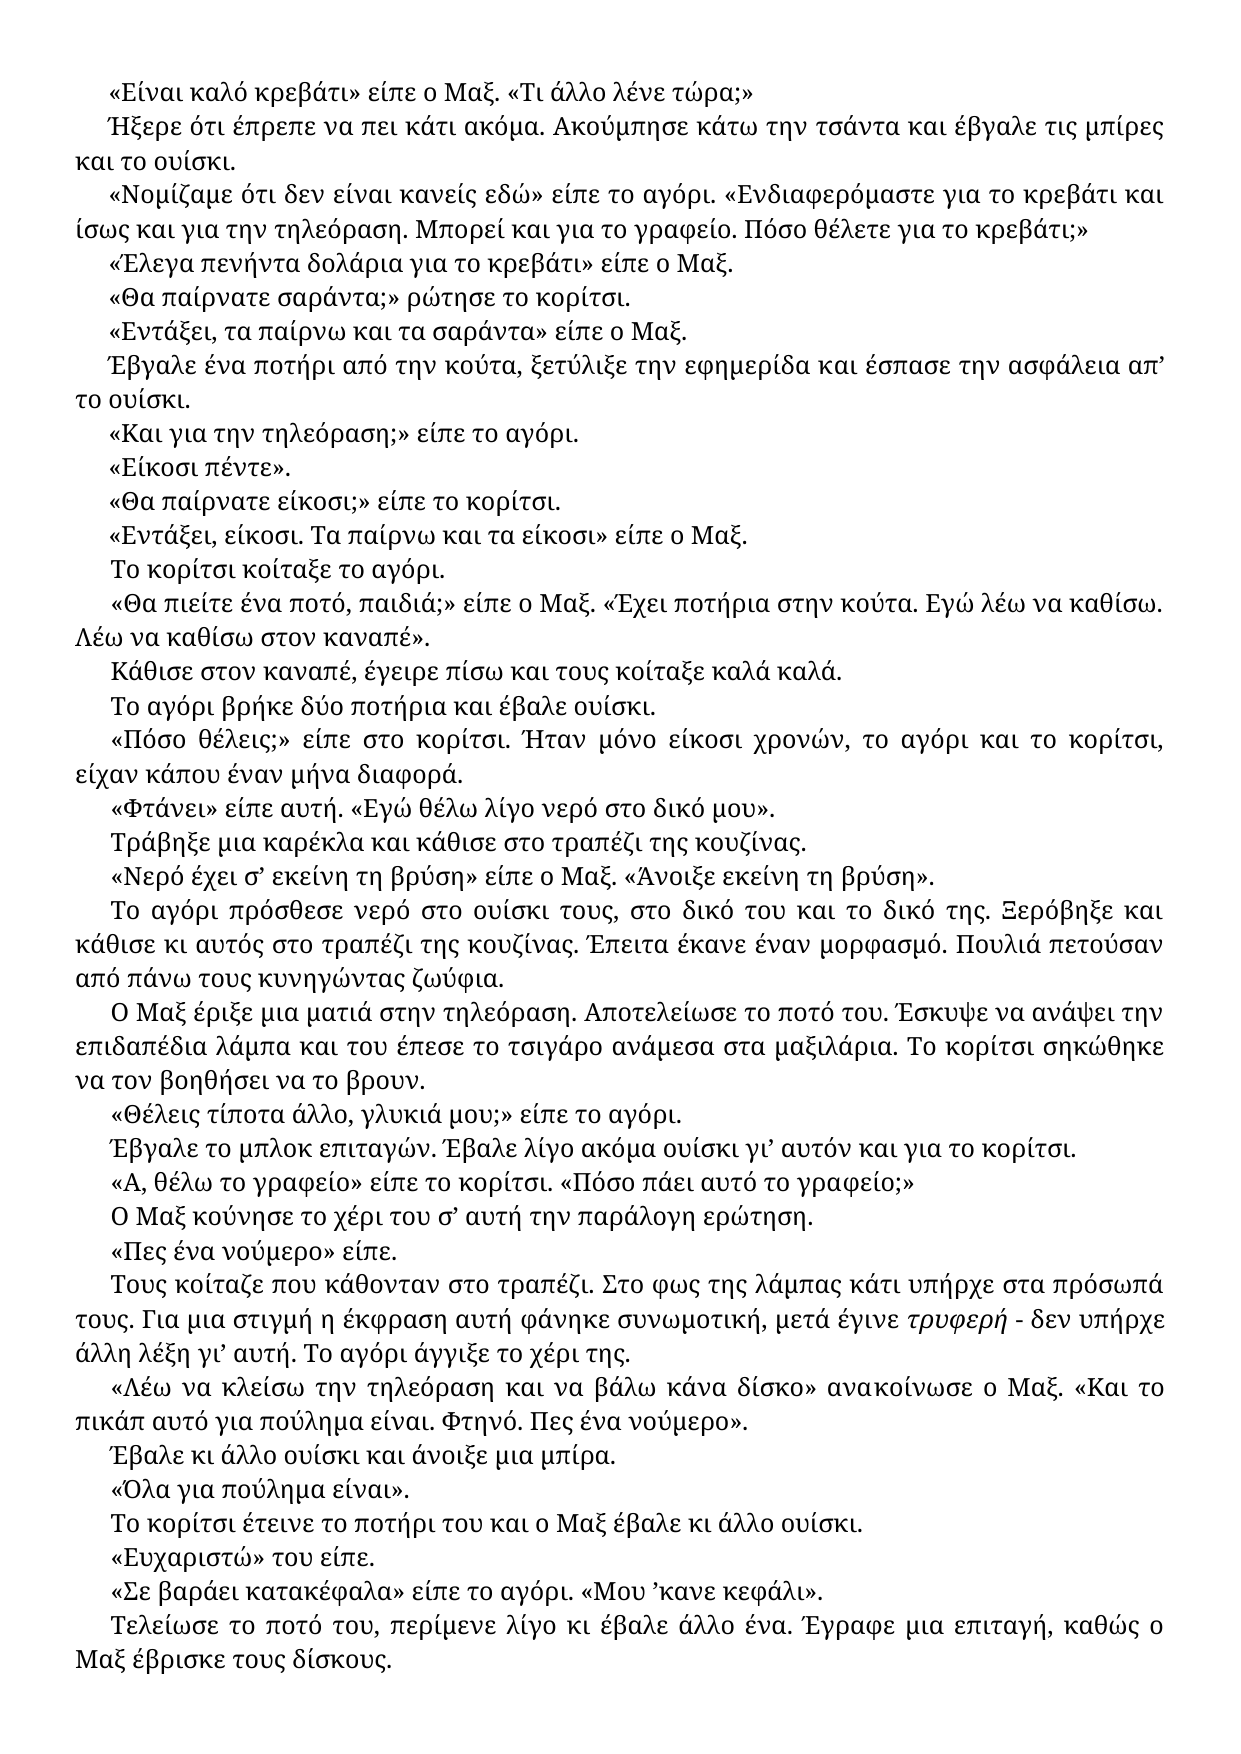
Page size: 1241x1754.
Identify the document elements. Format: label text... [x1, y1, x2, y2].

text «Και για την τηλεόραση;» είπε το αγόρι. [75, 416, 1165, 450]
text «Πόσο θέλεις;» είπε στο κορίτσι. Ήταν μόνο είκοσι χρονών, το αγόρι και το κορίτσι, είχαν κάπου έναν μήνα διαφορά. [75, 722, 1165, 790]
text «Σε βαράει κατακέφαλα» είπε το αγόρι. «Μου ’κανε κεφάλι». [75, 1574, 1165, 1608]
text Έβαλε κι άλλο ουίσκι και άνοιξε μια μπίρα. [75, 1437, 1165, 1472]
text «Εντάξει, τα παίρνω και τα σαράντα» είπε ο Μαξ. [75, 313, 1165, 347]
text Ο Μαξ κούνησε το χέρι του σ’ αυτή την παράλογη ερώτηση. [75, 1199, 1165, 1233]
text «Πες ένα νούμερο» είπε. [75, 1233, 1165, 1267]
text Έβγαλε το μπλοκ επιταγών. Έβαλε λίγο ακόμα ουίσκι γι’ αυτόν και για το κορίτσι. [75, 1131, 1165, 1165]
text «Θέλεις τίποτα άλλο, γλυκιά μου;» είπε το αγόρι. [75, 1097, 1165, 1131]
text Το αγόρι πρόσθεσε νερό στο ουίσκι τους, στο δικό του και το δικό της. Ξερόβηξε και κάθισε κι αυτός στο τραπέζι της κουζίνας. Έπειτα έκανε έναν μορφασμό. Πουλιά πετούσαν από πάνω τους κυνηγώντας ζωύφια. [75, 892, 1165, 995]
text «Φτάνει» είπε αυτή. «Εγώ θέλω λίγο νερό στο δικό μου». [75, 790, 1165, 824]
text «Ευχαριστώ» του είπε. [75, 1540, 1165, 1574]
text «Θα παίρνατε σαράντα;» ρώτησε το κορίτσι. [75, 279, 1165, 313]
text «Είκοσι πέντε». [75, 450, 1165, 484]
text «Όλα για πούλημα είναι». [75, 1472, 1165, 1506]
text «Θα πιείτε ένα ποτό, παιδιά;» είπε ο Μαξ. «Έχει ποτήρια στην κούτα. Εγώ λέω να καθίσω. Λέω να καθίσω στον καναπέ». [75, 586, 1165, 654]
text Το αγόρι βρήκε δύο ποτήρια και έβαλε ουίσκι. [75, 688, 1165, 722]
text «Νομίζαμε ότι δεν είναι κανείς εδώ» είπε το αγόρι. «Ενδιαφερόμαστε για το κρεβάτι και ίσως και για την τηλεόραση. Μπορεί και για το γραφείο. Πόσο θέλετε για το κρεβάτι;» [75, 177, 1165, 245]
text Τράβηξε μια καρέκλα και κάθισε στο τραπέζι της κουζίνας. [75, 824, 1165, 858]
text Τους κοίταζε που κάθονταν στο τραπέζι. Στο φως της λάμπας κάτι υπήρχε στα πρόσωπά τους. Για μια στιγμή η έκφραση αυτή φάνηκε συνωμοτική, μετά έγινε τρυφερή - δεν υπήρχε άλλη λέξη γι’ αυτή. Το αγόρι άγγιξε το χέρι της. [75, 1267, 1165, 1369]
text Το κορίτσι κοίταξε το αγόρι. [75, 552, 1165, 586]
text «Λέω να κλείσω την τηλεόραση και να βάλω κάνα δίσκο» ανακοίνωσε ο Μαξ. «Και το πικάπ αυτό για πούλημα είναι. Φτηνό. Πες ένα νούμερο». [75, 1369, 1165, 1437]
text «Είναι καλό κρεβάτι» είπε ο Μαξ. «Τι άλλο λένε τώρα;» [75, 75, 1165, 109]
text Κάθισε στον καναπέ, έγειρε πίσω και τους κοίταξε καλά καλά. [75, 654, 1165, 688]
text Ο Μαξ έριξε μια ματιά στην τηλεόραση. Αποτελείωσε το ποτό του. Έσκυψε να ανάψει την επιδαπέδια λάμπα και του έπεσε το τσιγάρο ανάμεσα στα μαξιλάρια. Το κορίτσι σηκώθηκε να τον βοηθήσει να το βρουν. [75, 995, 1165, 1097]
text Ήξερε ότι έπρεπε να πει κάτι ακόμα. Ακούμπησε κάτω την τσάντα και έβγαλε τις μπίρες και το ουίσκι. [75, 109, 1165, 177]
text «Θα παίρνατε είκοσι;» είπε το κορίτσι. [75, 484, 1165, 518]
text «Έλεγα πενήντα δολάρια για το κρεβάτι» είπε ο Μαξ. [75, 245, 1165, 279]
text «Εντάξει, είκοσι. Τα παίρνω και τα είκοσι» είπε ο Μαξ. [75, 518, 1165, 552]
text Το κορίτσι έτεινε το ποτήρι του και ο Μαξ έβαλε κι άλλο ουίσκι. [75, 1506, 1165, 1540]
text «Νερό έχει σ’ εκείνη τη βρύση» είπε ο Μαξ. «Άνοιξε εκείνη τη βρύση». [75, 858, 1165, 892]
text «Α, θέλω το γραφείο» είπε το κορίτσι. «Πόσο πάει αυτό το γραφείο;» [75, 1165, 1165, 1199]
text Τελείωσε το ποτό του, περίμενε λίγο κι έβαλε άλλο ένα. Έγραφε μια επιταγή, καθώς ο Μαξ έβρισκε τους δίσκους. [75, 1608, 1165, 1676]
text Έβγαλε ένα ποτήρι από την κούτα, ξετύλιξε την εφημερίδα και έσπασε την ασφάλεια απ’ το ουίσκι. [75, 347, 1165, 416]
